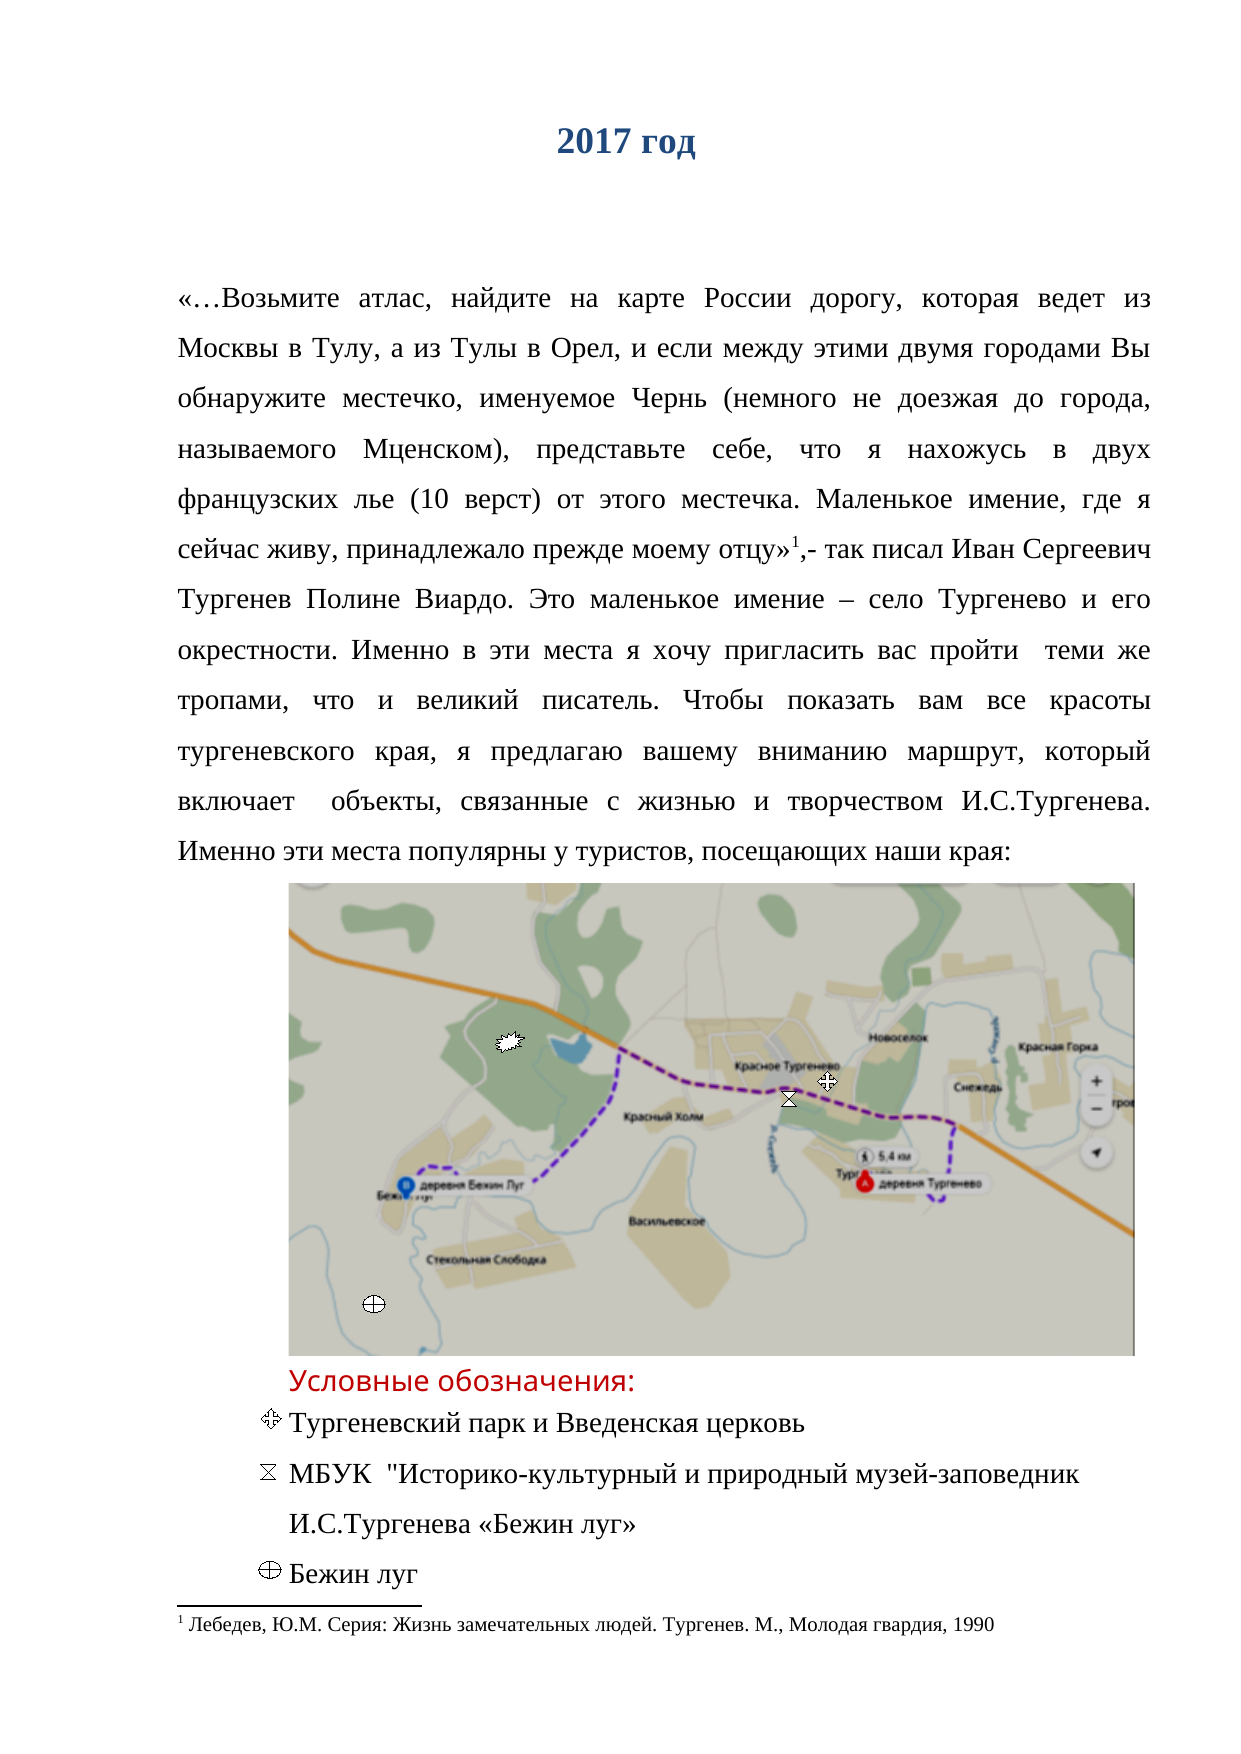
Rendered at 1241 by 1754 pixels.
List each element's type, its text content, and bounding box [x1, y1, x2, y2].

list Условные обозначения: [288, 1360, 1152, 1399]
text 2017 год [177, 118, 1152, 161]
list МБУК "Историко-культурный и природный музей-заповедник И.С.Тургенева «Бежин луг» [288, 1456, 1152, 1540]
text «…Возьмите атлас, найдите на карте России дорогу, которая ведет из Москвы в Тулу, а из Тулы в Орел, и если между этими двумя городами Вы обнаружите местечко, именуемое Чернь (немного не доезжая до города, называемого Мценском), представьте себе, что я нахожусь в двух французских лье (10 верст) от этого местечка. Маленькое имение, где я сейчас живу, принадлежало прежде моему отцу»,- так писал Иван Сергеевич Тургенев Полине Виардо. Это маленькое имение – село Тургенево и его окрестности. Именно в эти места я хочу пригласить вас пройти теми же тропами, что и великий писатель. Чтобы показать вам все красоты тургеневского края, я предлагаю вашему вниманию маршрут, который включает объекты, связанные с жизнью и творчеством И.С.Тургенева. Именно эти места популярны у туристов, посещающих наши края: [177, 280, 1152, 867]
list Бежин луг [288, 1556, 1152, 1590]
list Тургеневский парк и Введенская церковь [288, 1406, 1152, 1439]
